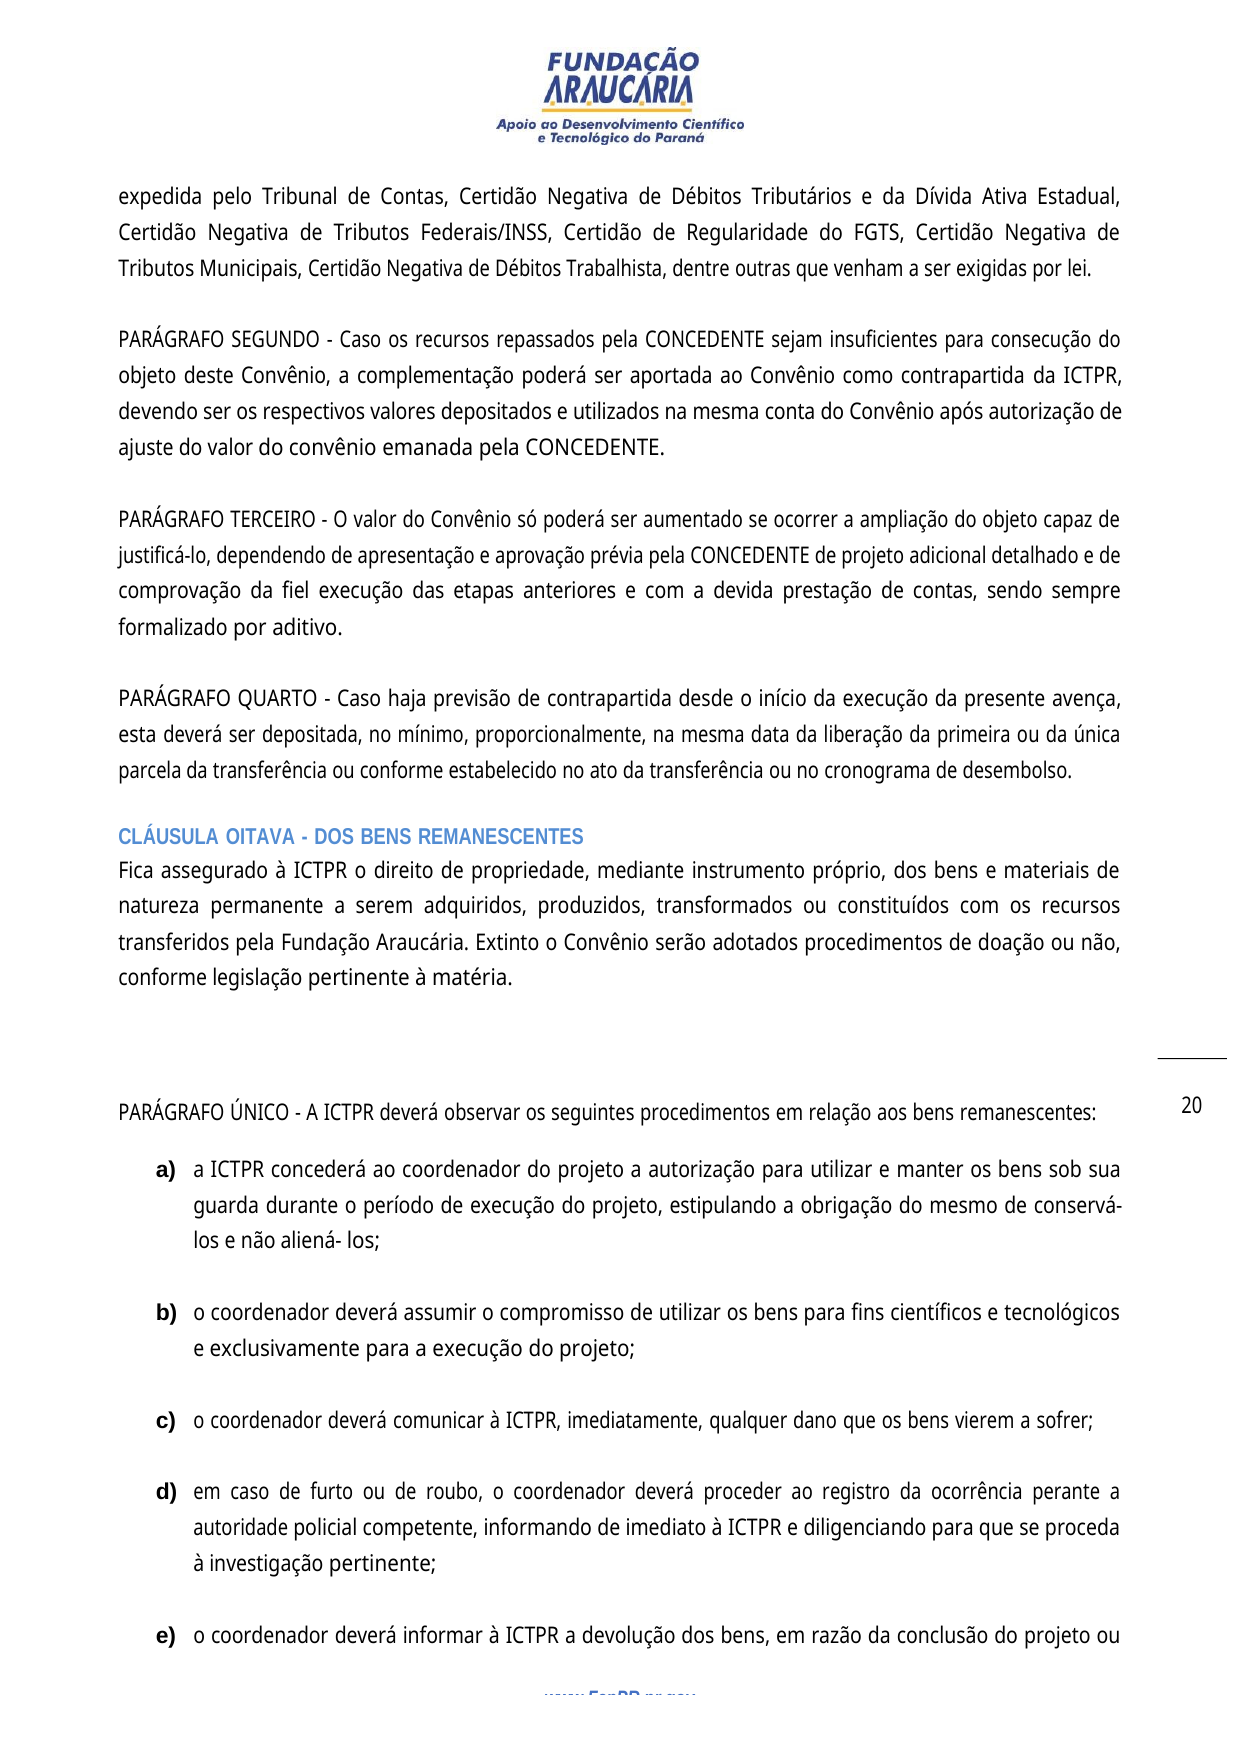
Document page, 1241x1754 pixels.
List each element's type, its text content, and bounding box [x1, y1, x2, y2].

list em caso de furto ou de roubo, o coordenador deverá proceder ao registro da ocorrência perante a autoridade policial competente, informando de imediato à ICTPR e diligenciando para que se proceda à investigação pertinente; [156, 1475, 1122, 1578]
text PARÁGRAFO SEGUNDO - Caso os recursos repassados pela CONCEDENTE sejam insuficientes para consecução do objeto deste Convênio, a complementação poderá ser aportada ao Convênio como contrapartida da ICTPR, devendo ser os respectivos valores depositados e utilizados na mesma conta do Convênio após autorização de ajuste do valor do convênio emanada pela CONCEDENTE. [118, 323, 1122, 462]
subtitle CLÁUSULA OITAVA - DOS BENS REMANESCENTES [118, 823, 1240, 849]
text Fica assegurado à ICTPR o direito de propriedade, mediante instrumento próprio, dos bens e materiais de natureza permanente a serem adquiridos, produzidos, transformados ou constituídos com os recursos transferidos pela Fundação Araucária. Extinto o Convênio serão adotados procedimentos de doação ou não, conforme legislação pertinente à matéria. [118, 853, 1122, 993]
list o coordenador deverá informar à ICTPR a devolução dos bens, em razão da conclusão do projeto ou da sua não utilização; [156, 1619, 1122, 1650]
picture [496, 47, 744, 145]
text PARÁGRAFO TERCEIRO - O valor do Convênio só poderá ser aumentado se ocorrer a ampliação do objeto capaz de justificá-lo, dependendo de apresentação e aprovação prévia pela CONCEDENTE de projeto adicional detalhado e de comprovação da fiel execução das etapas anteriores e com a devida prestação de contas, sendo sempre formalizado por aditivo. [118, 503, 1122, 642]
list o coordenador deverá assumir o compromisso de utilizar os bens para fins científicos e tecnológicos e exclusivamente para a execução do projeto; [156, 1296, 1122, 1363]
text PARÁGRAFO ÚNICO - A ICTPR deverá observar os seguintes procedimentos em relação aos bens remanescentes: 20 [118, 1022, 1240, 1127]
text PARÁGRAFO QUARTO - Caso haja previsão de contrapartida desde o início da execução da presente avença, esta deverá ser depositada, no mínimo, proporcionalmente, na mesma data da liberação da primeira ou da única parcela da transferência ou conforme estabelecido no ato da transferência ou no cronograma de desembolso. [118, 682, 1122, 785]
list o coordenador deverá comunicar à ICTPR, imediatamente, qualquer dano que os bens vierem a sofrer; [156, 1404, 1240, 1435]
text expedida pelo Tribunal de Contas, Certidão Negativa de Débitos Tributários e da Dívida Ativa Estadual, Certidão Negativa de Tributos Federais/INSS, Certidão de Regularidade do FGTS, Certidão Negativa de Tributos Municipais, Certidão Negativa de Débitos Trabalhista, dentre outras que venham a ser exigidas por lei. [118, 180, 1122, 283]
list a ICTPR concederá ao coordenador do projeto a autorização para utilizar e manter os bens sob sua guarda durante o período de execução do projeto, estipulando a obrigação do mesmo de conservá-los e não aliená- los; [156, 1153, 1122, 1256]
